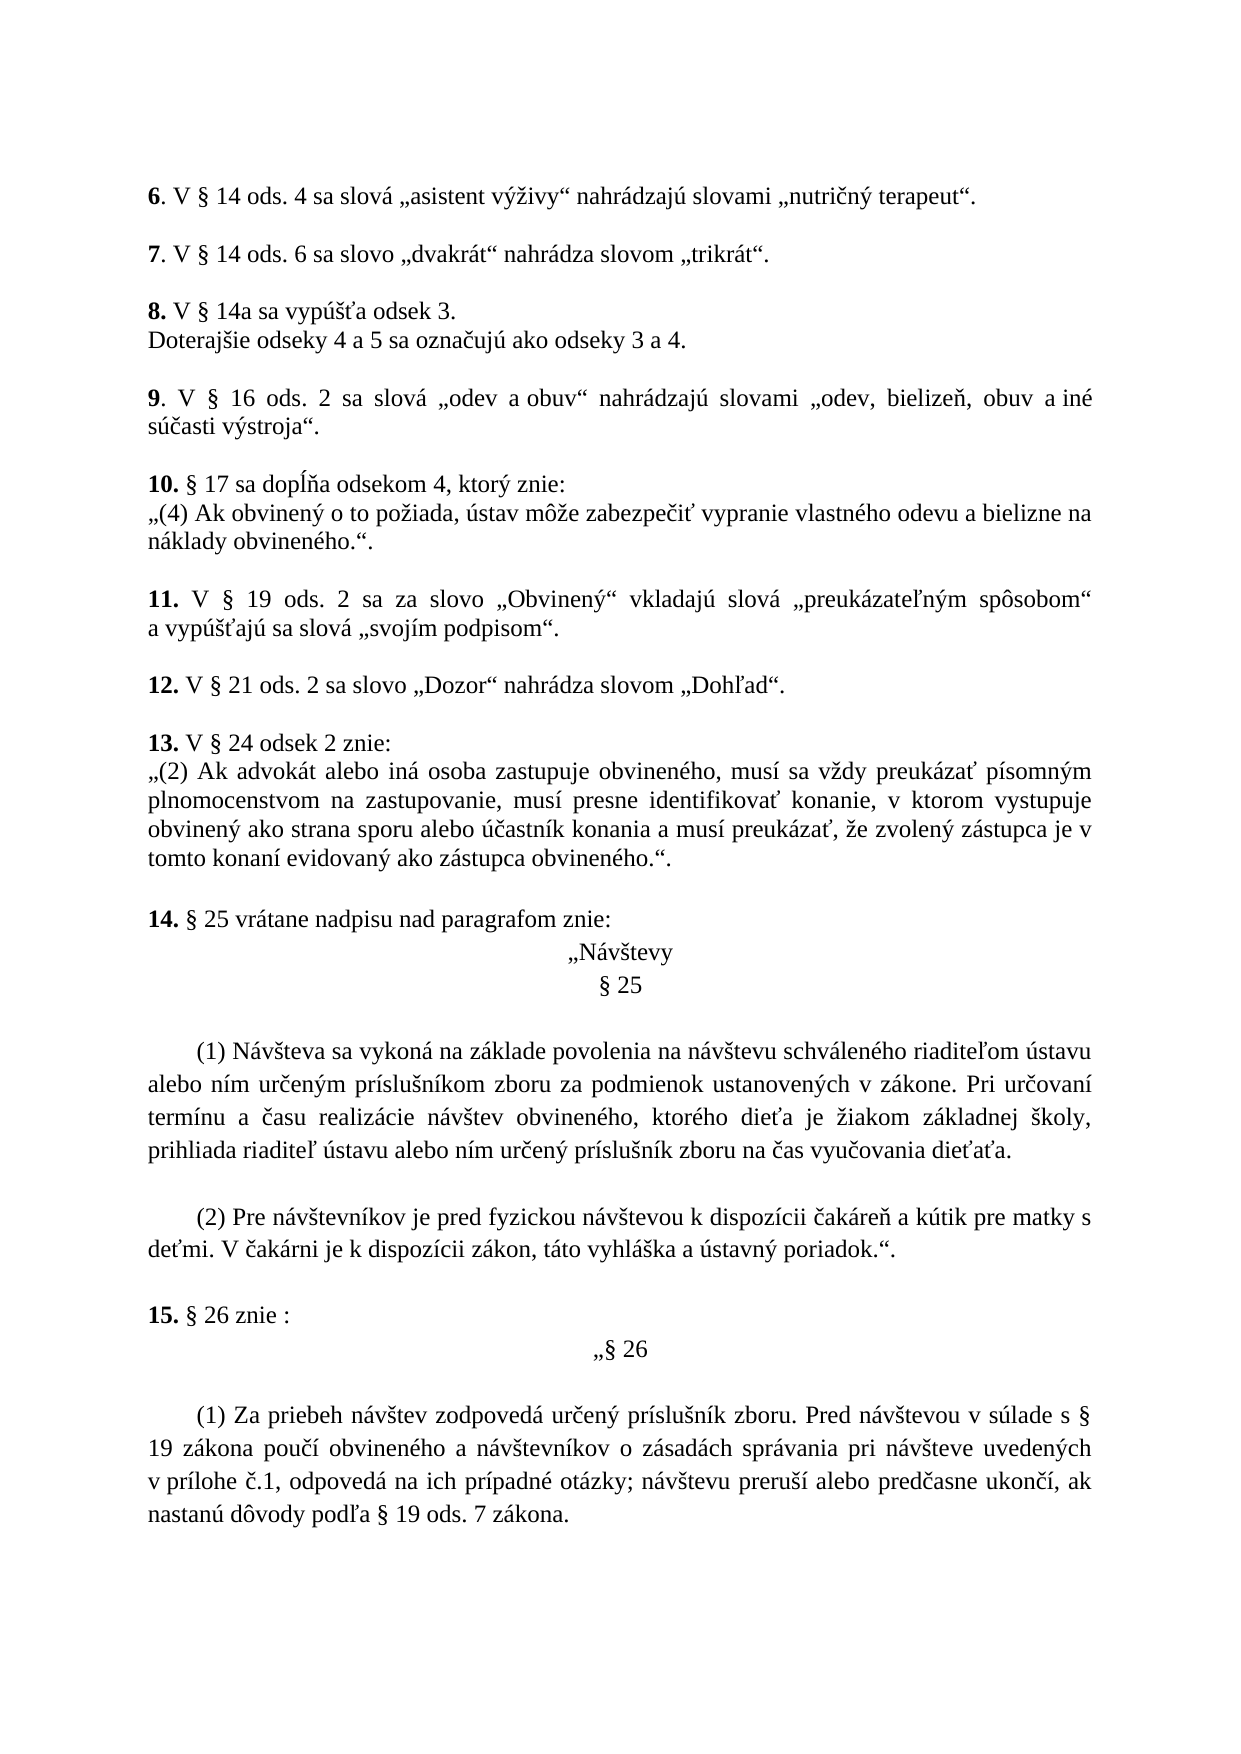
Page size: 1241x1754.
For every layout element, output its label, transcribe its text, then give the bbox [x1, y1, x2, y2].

text Doterajšie odseky 4 a 5 sa označujú ako odseky 3 a 4. [148, 325, 1093, 354]
text 12. V § 21 ods. 2 sa slovo „Dozor“ nahrádza slovom „Dohľad“. [148, 670, 1093, 699]
text 8. V § 14a sa vypúšťa odsek 3. [148, 296, 1093, 325]
text 9. V § 16 ods. 2 sa slová „odev a obuv“ nahrádzajú slovami „odev, bielizeň, obuv a iné súčasti výstroja“. [148, 383, 1093, 440]
text 7. V § 14 ods. 6 sa slovo „dvakrát“ nahrádza slovom „trikrát“. [148, 239, 1093, 268]
text „(2) Ak advokát alebo iná osoba zastupuje obvineného, musí sa vždy preukázať písomným plnomocenstvom na zastupovanie, musí presne identifikovať konanie, v ktorom vystupuje obvinený ako strana sporu alebo účastník konania a musí preukázať, že zvolený zástupca je v tomto konaní evidovaný ako zástupca obvineného.“. [148, 756, 1093, 871]
text 13. V § 24 odsek 2 znie: [148, 728, 1093, 756]
text 14. § 25 vrátane nadpisu nad paragrafom znie: [148, 904, 1093, 933]
text (1) Návšteva sa vykoná na základe povolenia na návštevu schváleného riaditeľom ústavu alebo ním určeným príslušníkom zboru za podmienok ustanovených v zákone. Pri určovaní termínu a času realizácie návštev obvineného, ktorého dieťa je žiakom základnej školy, prihliada riaditeľ ústavu alebo ním určený príslušník zboru na čas vyučovania dieťaťa. [148, 1036, 1093, 1164]
text 10. § 17 sa dopĺňa odsekom 4, ktorý znie: [148, 469, 1093, 498]
text 15. § 26 znie : [148, 1301, 1093, 1329]
text „§ 26 [148, 1334, 1093, 1362]
text 11. V § 19 ods. 2 sa za slovo „Obvinený“ vkladajú slová „preukázateľným spôsobom“ a vypúšťajú sa slová „svojím podpisom“. [148, 584, 1093, 641]
text (2) Pre návštevníkov je pred fyzickou návštevou k dispozícii čakáreň a kútik pre matky s deťmi. V čakárni je k dispozícii zákon, táto vyhláška a ústavný poriadok.“. [148, 1202, 1093, 1263]
text „(4) Ak obvinený o to požiada, ústav môže zabezpečiť vypranie vlastného odevu a bielizne na náklady obvineného.“. [148, 498, 1093, 555]
text 6. V § 14 ods. 4 sa slová „asistent výživy“ nahrádzajú slovami „nutričný terapeut“. [148, 179, 1093, 210]
text (1) Za priebeh návštev zodpovedá určený príslušník zboru. Pred návštevou v súlade s § 19 zákona poučí obvineného a návštevníkov o zásadách správania pri návšteve uvedených v prílohe č.1, odpovedá na ich prípadné otázky; návštevu preruší alebo predčasne ukončí, ak nastanú dôvody podľa § 19 ods. 7 zákona. [148, 1400, 1093, 1527]
text § 25 [148, 970, 1093, 999]
text „Návštevy [148, 937, 1093, 966]
